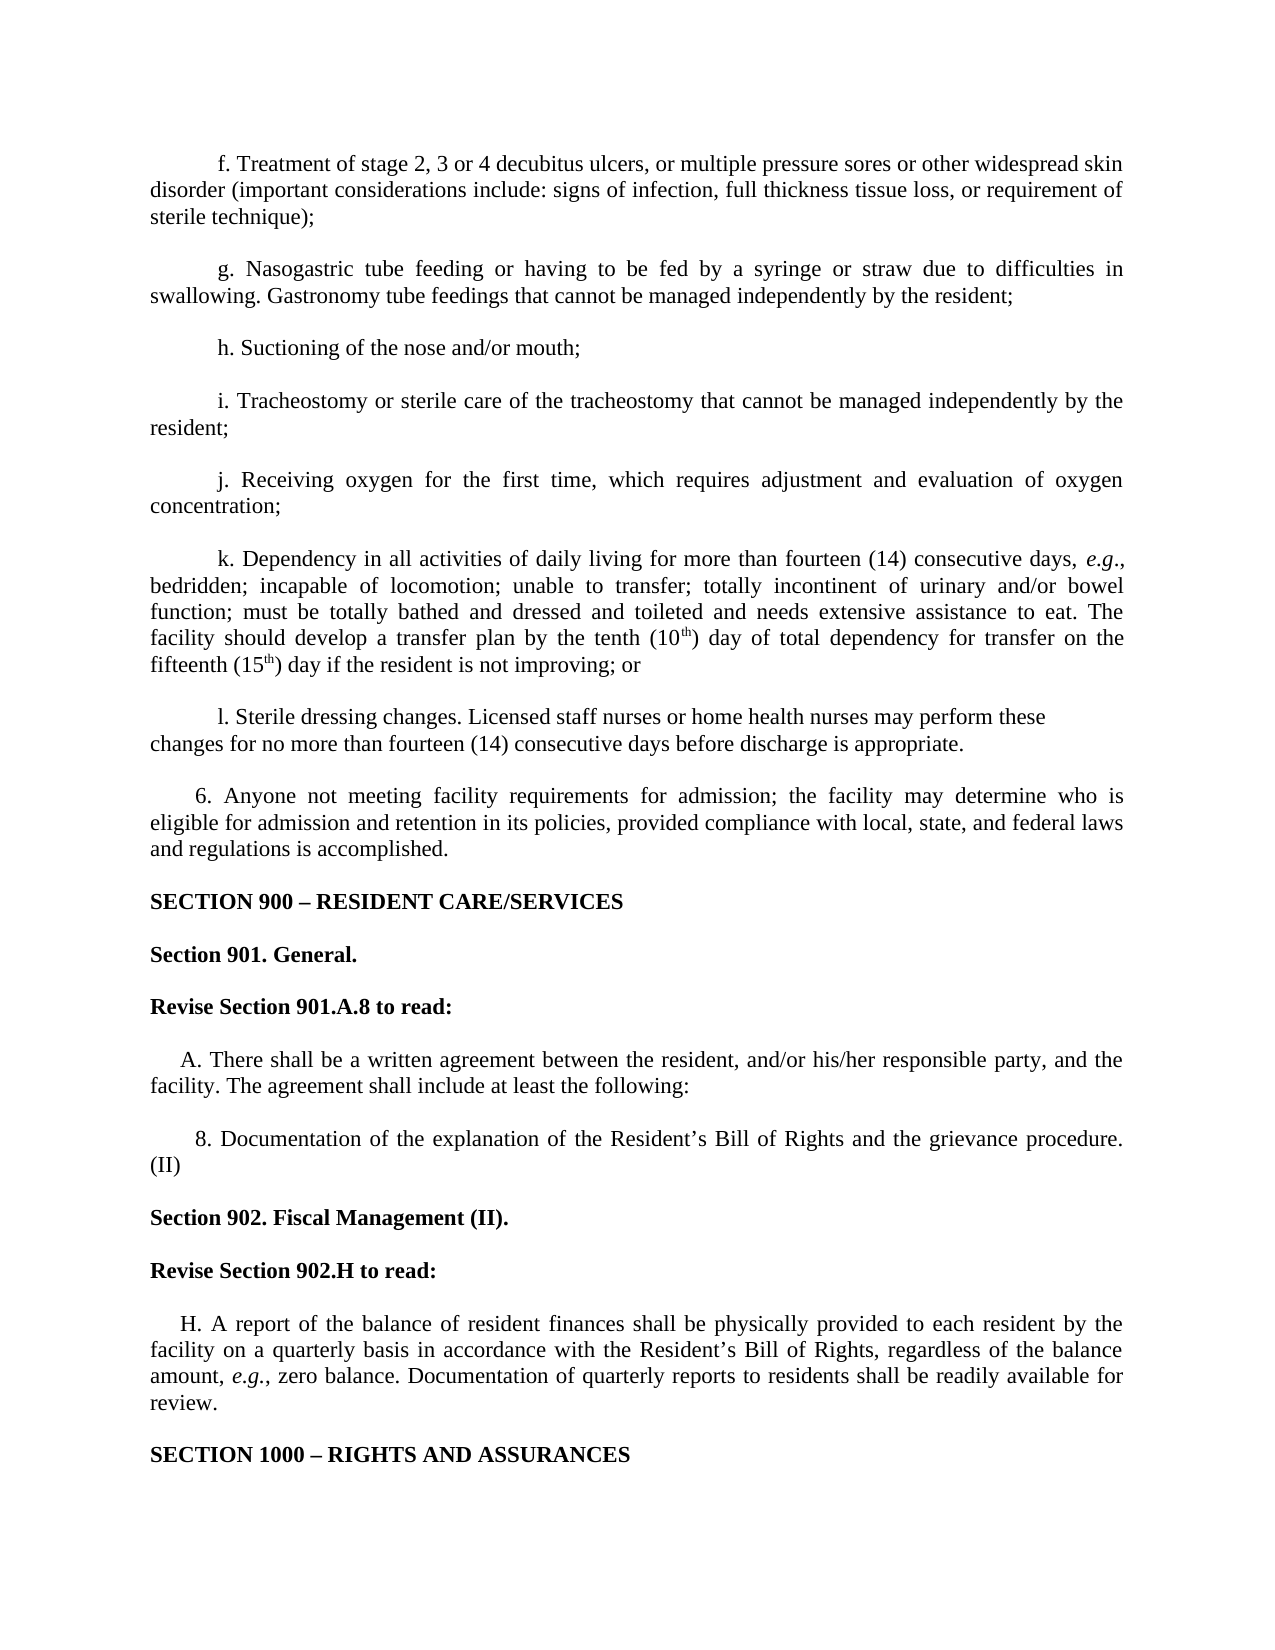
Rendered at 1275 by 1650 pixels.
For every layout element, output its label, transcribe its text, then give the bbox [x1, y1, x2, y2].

text 6. Anyone not meeting facility requirements for admission; the facility may determine who is eligible for admission and retention in its policies, provided compliance with local, state, and federal laws and regulations is accomplished. [150, 782, 1125, 862]
text 8. Documentation of the explanation of the Resident’s Bill of Rights and the grievance procedure. (II) [150, 1125, 1125, 1178]
text g. Nasogastric tube feeding or having to be fed by a syringe or straw due to difficulties in swallowing. Gastronomy tube feedings that cannot be managed independently by the resident; [150, 255, 1125, 308]
text i. Tracheostomy or sterile care of the tracheostomy that cannot be managed independently by the resident; [150, 387, 1125, 440]
text h. Suctioning of the nose and/or mouth; [150, 334, 1125, 361]
text A. There shall be a written agreement between the resident, and/or his/her responsible party, and the facility. The agreement shall include at least the following: [150, 1046, 1125, 1099]
text SECTION 900 – RESIDENT CARE/SERVICES [150, 888, 1125, 914]
text Section 901. General. [150, 941, 1125, 967]
text Revise Section 902.H to read: [150, 1257, 1125, 1283]
text l. Sterile dressing changes. Licensed staff nurses or home health nurses may perform these [150, 703, 1125, 730]
text j. Receiving oxygen for the first time, which requires adjustment and evaluation of oxygen concentration; [150, 466, 1125, 519]
text H. A report of the balance of resident finances shall be physically provided to each resident by the facility on a quarterly basis in accordance with the Resident’s Bill of Rights, regardless of the balance amount, e.g., zero balance. Documentation of quarterly reports to residents shall be readily available for review. [150, 1309, 1125, 1415]
text Section 902. Fiscal Management (II). [150, 1204, 1125, 1231]
text k. Dependency in all activities of daily living for more than fourteen (14) consecutive days, e.g., bedridden; incapable of locomotion; unable to transfer; totally incontinent of urinary and/or bowel function; must be totally bathed and dressed and toileted and needs extensive assistance to eat. The facility should develop a transfer plan by the tenth (10th) day of total dependency for transfer on the fifteenth (15th) day if the resident is not improving; or [150, 545, 1125, 677]
text SECTION 1000 – RIGHTS AND ASSURANCES [150, 1441, 1125, 1468]
text f. Treatment of stage 2, 3 or 4 decubitus ulcers, or multiple pressure sores or other widespread skin disorder (important considerations include: signs of infection, full thickness tissue loss, or requirement of sterile technique); [150, 150, 1125, 229]
text changes for no more than fourteen (14) consecutive days before discharge is appropriate. [150, 730, 1125, 756]
text Revise Section 901.A.8 to read: [150, 993, 1125, 1020]
